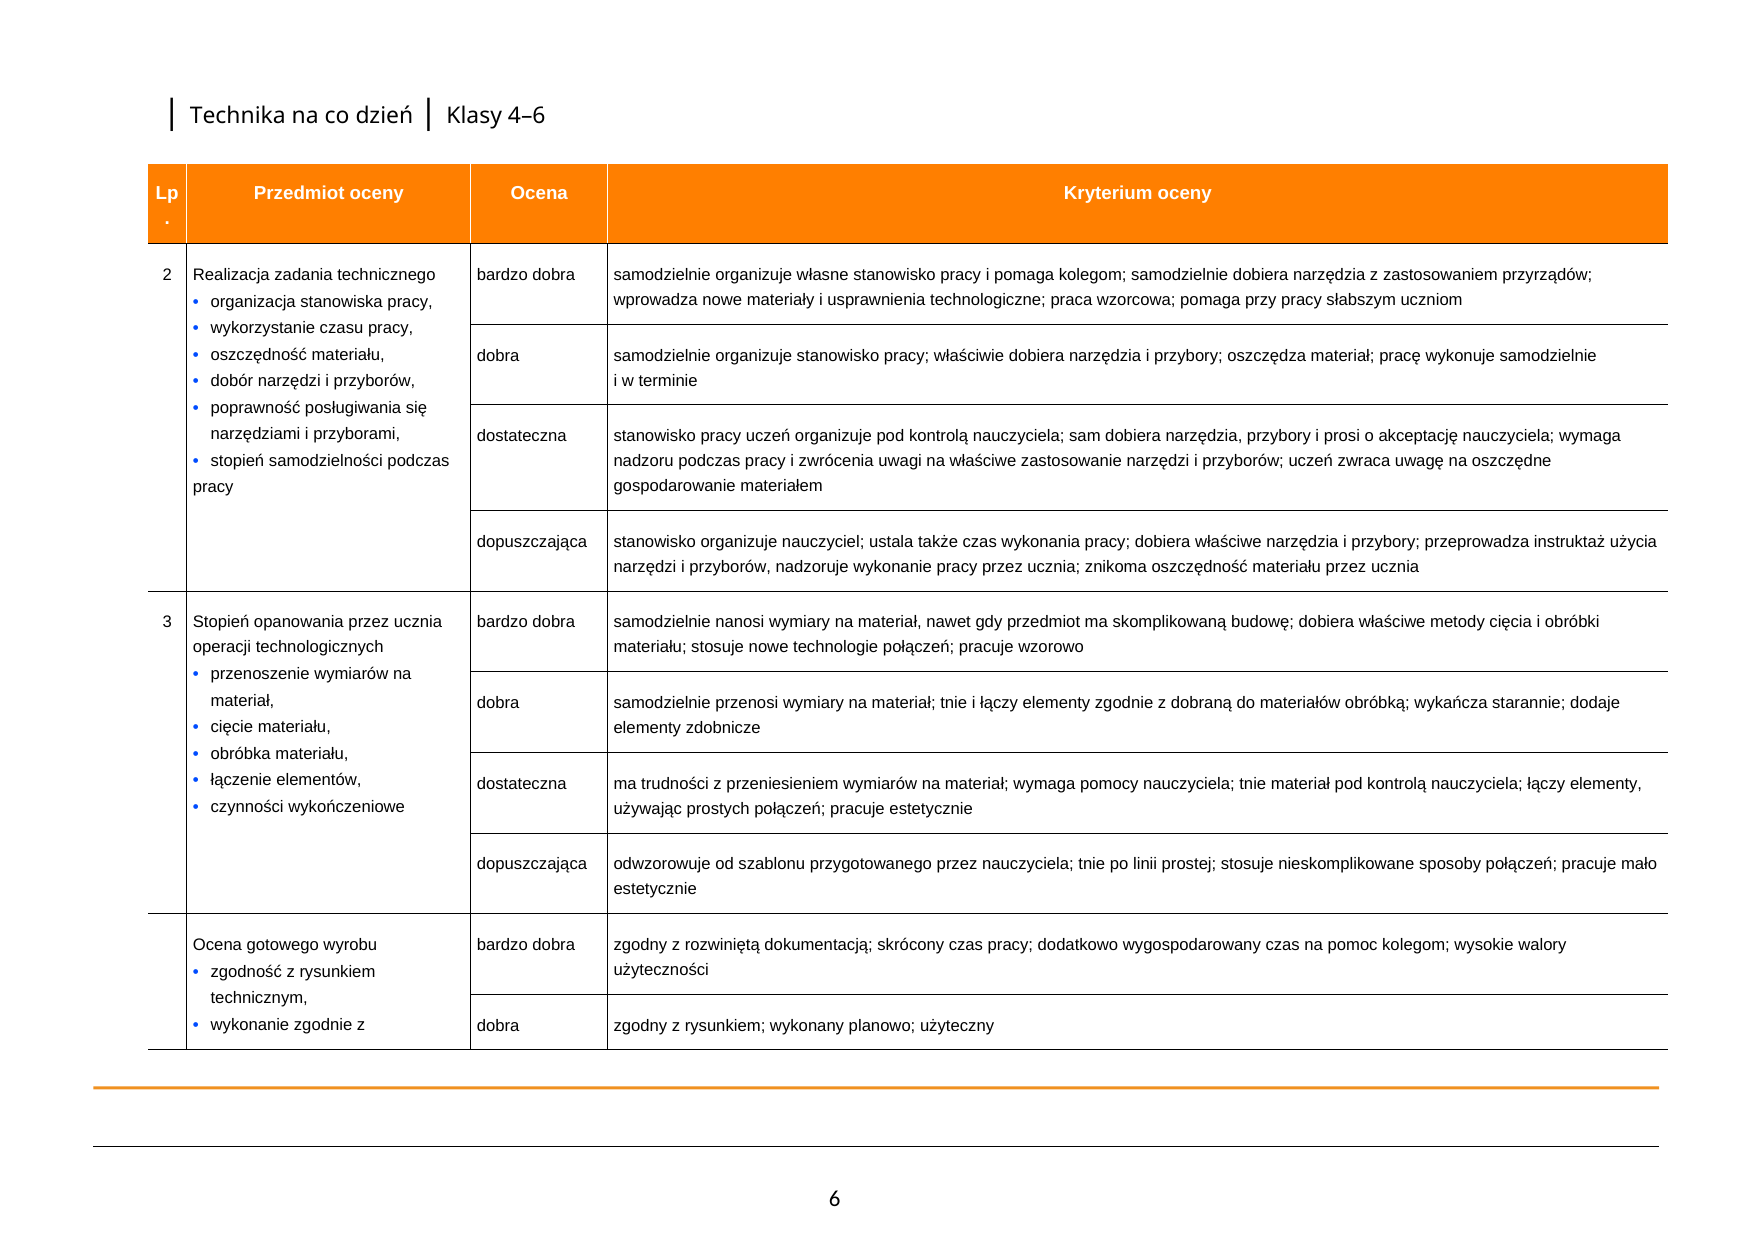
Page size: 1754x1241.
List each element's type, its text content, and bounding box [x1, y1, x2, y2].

table_header Lp. [148, 164, 186, 243]
table_cell zgodny z rozwiniętą dokumentacją; skrócony czas pracy; dodatkowo wygospodarowany czas na pomoc kolegom; wysokie walory użyteczności [608, 914, 1668, 994]
table_cell 3 [148, 592, 186, 913]
table_cell stanowisko pracy uczeń organizuje pod kontrolą nauczyciela; sam dobiera narzędzia, przybory i prosi o akceptację nauczyciela; wymaga nadzoru podczas pracy i zwrócenia uwagi na właściwe zastosowanie narzędzi i przyborów; uczeń zwraca uwagę na oszczędne gospodarowanie materiałem [608, 405, 1668, 510]
table_cell Ocena gotowego wyrobu • zgodność z rysunkiem technicznym, • wykonanie zgodnie z harmonogramem, • użyteczność wyrobu [187, 914, 470, 1049]
table_cell odwzorowuje od szablonu przygotowanego przez nauczyciela; tnie po linii prostej; stosuje nieskomplikowane sposoby połączeń; pracuje mało estetycznie [608, 834, 1668, 913]
table_cell dopuszczająca [471, 511, 607, 591]
table_cell dostateczna [471, 753, 607, 832]
table_cell ma trudności z przeniesieniem wymiarów na materiał; wymaga pomocy nauczyciela; tnie materiał pod kontrolą nauczyciela; łączy elementy, używając prostych połączeń; pracuje estetycznie [608, 753, 1668, 832]
table_cell dobra [471, 995, 607, 1049]
table_cell bardzo dobra [471, 244, 607, 324]
table_cell 2 [148, 244, 186, 591]
table_cell stanowisko organizuje nauczyciel; ustala także czas wykonania pracy; dobiera właściwe narzędzia i przybory; przeprowadza instruktaż użycia narzędzi i przyborów, nadzoruje wykonanie pracy przez ucznia; znikoma oszczędność materiału przez ucznia [608, 511, 1668, 591]
table_cell bardzo dobra [471, 914, 607, 994]
table_cell dobra [471, 672, 607, 752]
table_cell [148, 914, 186, 1049]
table_cell samodzielnie przenosi wymiary na materiał; tnie i łączy elementy zgodnie z dobraną do materiałów obróbką; wykańcza starannie; dodaje elementy zdobnicze [608, 672, 1668, 752]
table_cell Realizacja zadania technicznego • organizacja stanowiska pracy, • wykorzystanie czasu pracy, • oszczędność materiału, • dobór narzędzi i przyborów, • poprawność posługiwania się narzędziami i przyborami, • stopień samodzielności podczas pracy [187, 244, 470, 591]
table_header Kryterium oceny [608, 164, 1668, 243]
table_header Przedmiot oceny [187, 164, 470, 243]
table_cell dobra [471, 325, 607, 404]
table_cell samodzielnie organizuje stanowisko pracy; właściwie dobiera narzędzia i przybory; oszczędza materiał; pracę wykonuje samodzielnie i w terminie [608, 325, 1668, 404]
table_cell dostateczna [471, 405, 607, 510]
table_cell samodzielnie organizuje własne stanowisko pracy i pomaga kolegom; samodzielnie dobiera narzędzia z zastosowaniem przyrządów; wprowadza nowe materiały i usprawnienia technologiczne; praca wzorcowa; pomaga przy pracy słabszym uczniom [608, 244, 1668, 324]
table_header Ocena [471, 164, 607, 243]
table_cell samodzielnie nanosi wymiary na materiał, nawet gdy przedmiot ma skomplikowaną budowę; dobiera właściwe metody cięcia i obróbki materiału; stosuje nowe technologie połączeń; pracuje wzorowo [608, 592, 1668, 671]
table_cell bardzo dobra [471, 592, 607, 671]
table_cell Stopień opanowania przez ucznia operacji technologicznych • przenoszenie wymiarów na materiał, • cięcie materiału, • obróbka materiału, • łączenie elementów, • czynności wykończeniowe [187, 592, 470, 913]
table_cell zgodny z rysunkiem; wykonany planowo; użyteczny [608, 995, 1668, 1049]
table_cell dopuszczająca [471, 834, 607, 913]
